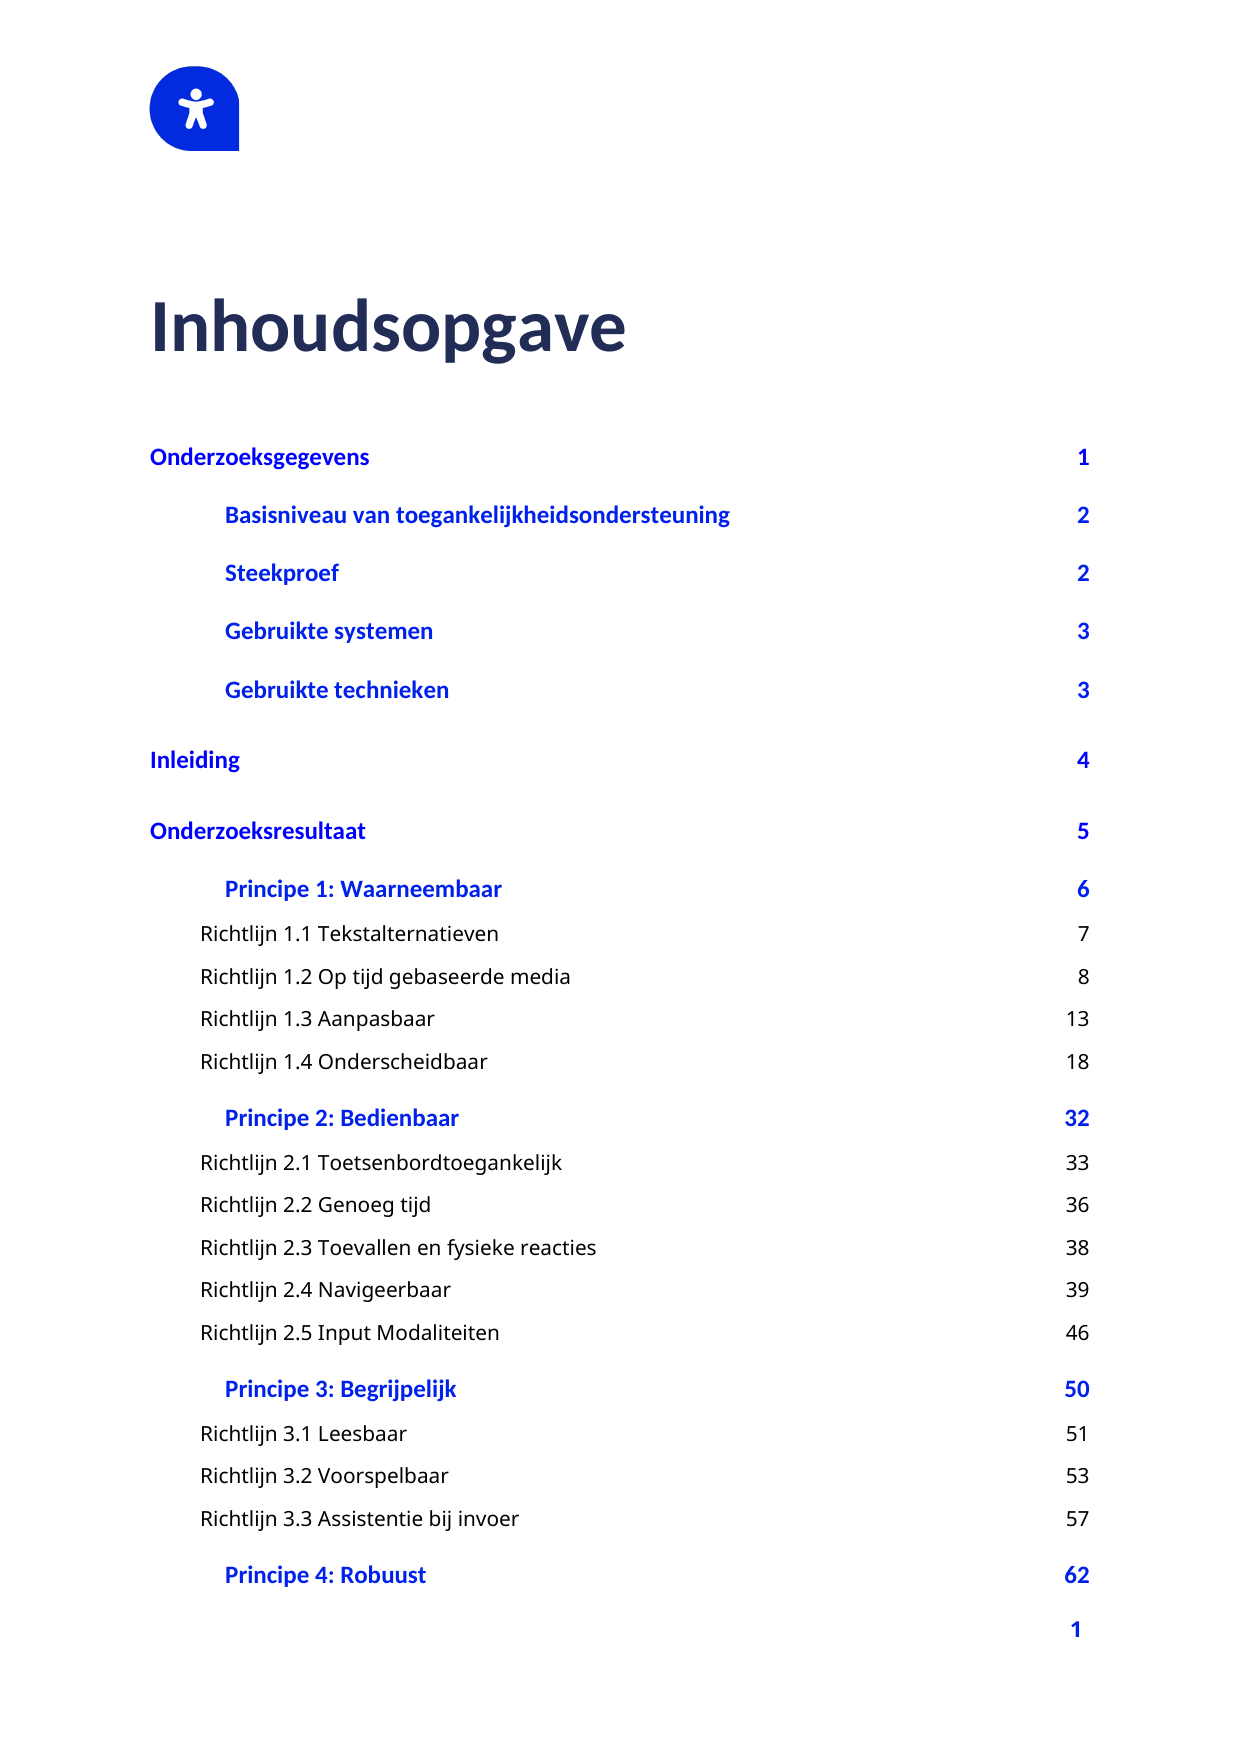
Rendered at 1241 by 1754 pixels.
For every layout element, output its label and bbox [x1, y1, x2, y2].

picture [148, 65, 240, 151]
